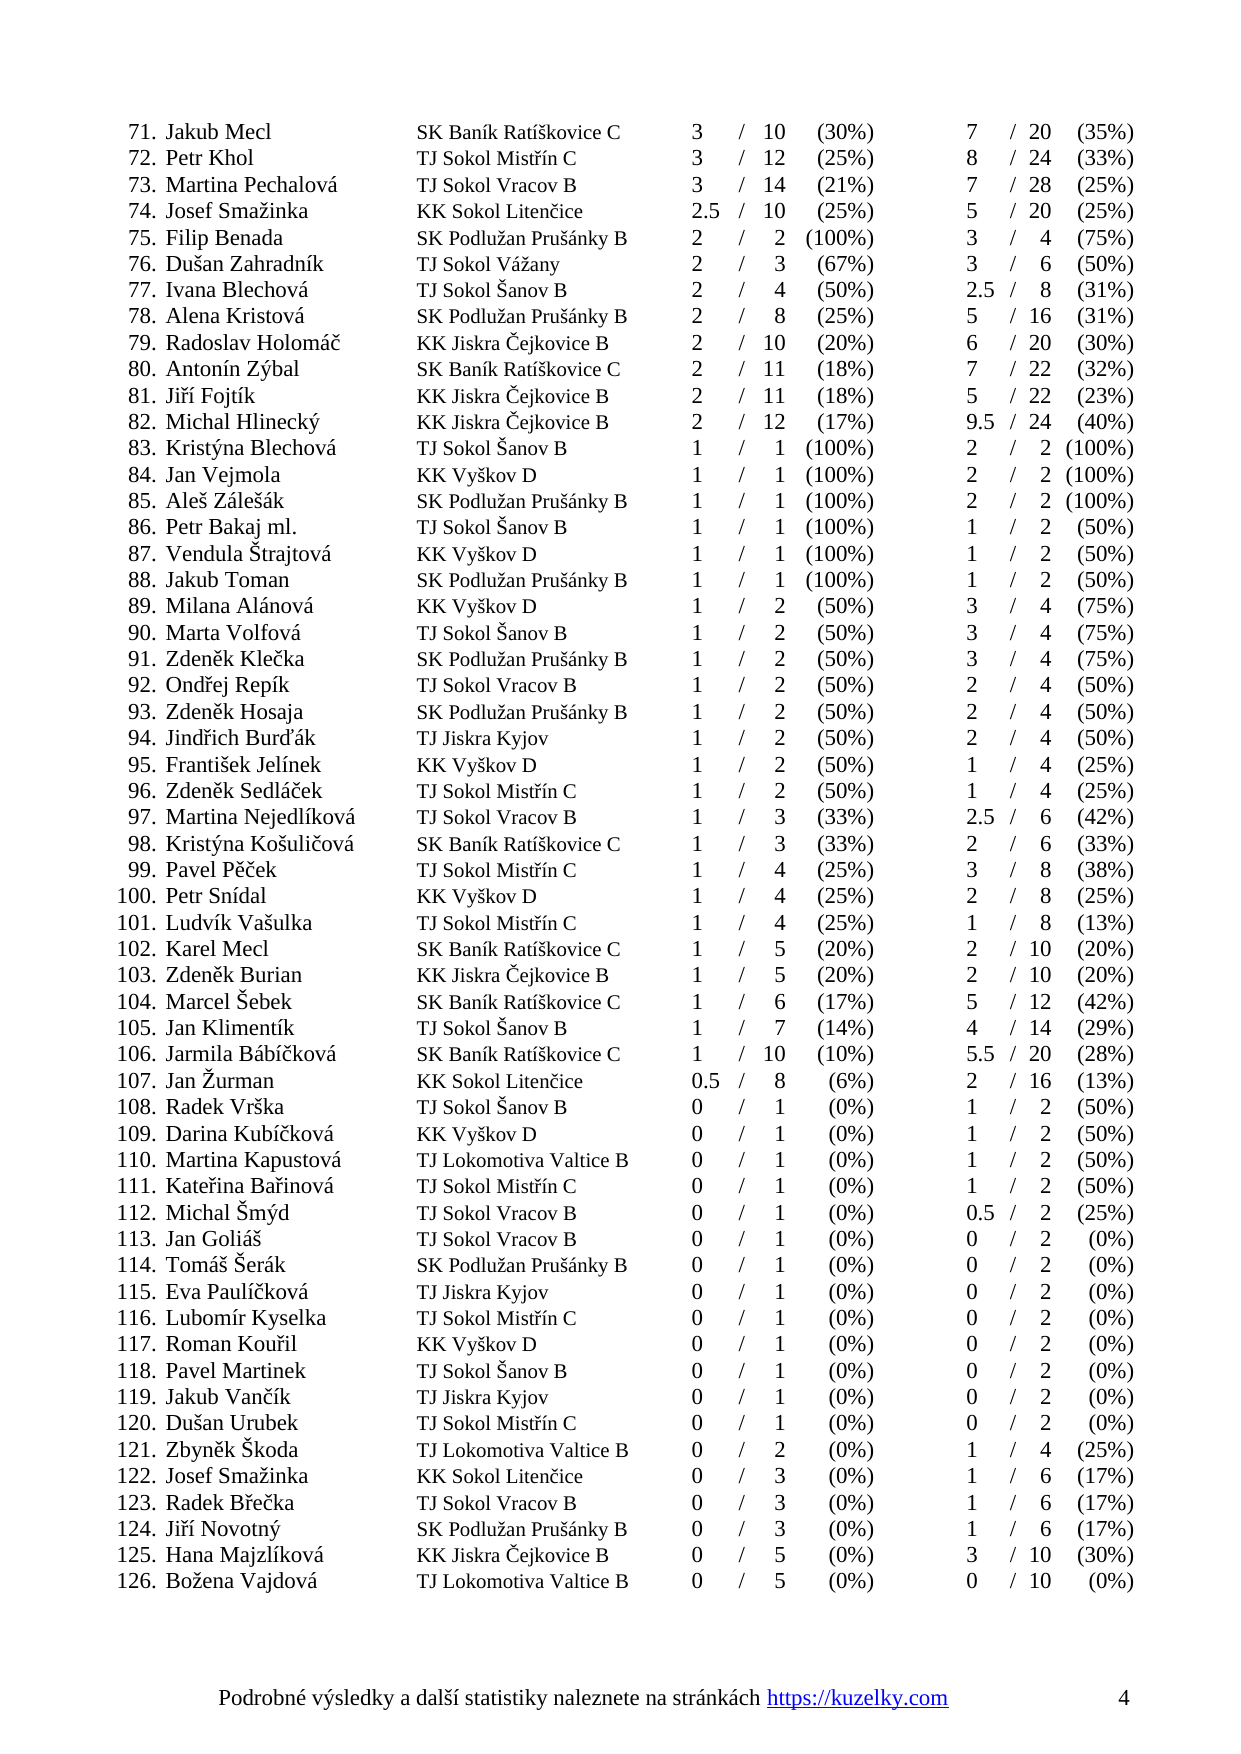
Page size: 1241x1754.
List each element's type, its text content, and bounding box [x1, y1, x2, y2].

text 84. Jan Vejmola KK Vyškov D 1 / 1 (100%) 2 / 2 (100%) [106, 461, 1134, 487]
text 88. Jakub Toman SK Podlužan Prušánky B 1 / 1 (100%) 1 / 2 (50%) [106, 566, 1134, 592]
text 100. Petr Snídal KK Vyškov D 1 / 4 (25%) 2 / 8 (25%) [106, 882, 1134, 909]
text 101. Ludvík Vašulka TJ Sokol Mistřín C 1 / 4 (25%) 1 / 8 (13%) [106, 909, 1134, 935]
text 98. Kristýna Košuličová SK Baník Ratíškovice C 1 / 3 (33%) 2 / 6 (33%) [106, 830, 1134, 856]
text 108. Radek Vrška TJ Sokol Šanov B 0 / 1 (0%) 1 / 2 (50%) [106, 1093, 1134, 1119]
text 92. Ondřej Repík TJ Sokol Vracov B 1 / 2 (50%) 2 / 4 (50%) [106, 672, 1134, 698]
text 106. Jarmila Bábíčková SK Baník Ratíškovice C 1 / 10 (10%) 5.5 / 20 (28%) [106, 1041, 1134, 1067]
text 107. Jan Žurman KK Sokol Litenčice 0.5 / 8 (6%) 2 / 16 (13%) [106, 1067, 1134, 1093]
text 72. Petr Khol TJ Sokol Mistřín C 3 / 12 (25%) 8 / 24 (33%) [106, 144, 1134, 171]
text 103. Zdeněk Burian KK Jiskra Čejkovice B 1 / 5 (20%) 2 / 10 (20%) [106, 961, 1134, 988]
text 73. Martina Pechalová TJ Sokol Vracov B 3 / 14 (21%) 7 / 28 (25%) [106, 171, 1134, 197]
text 125. Hana Majzlíková KK Jiskra Čejkovice B 0 / 5 (0%) 3 / 10 (30%) [106, 1541, 1134, 1568]
text 76. Dušan Zahradník TJ Sokol Vážany 2 / 3 (67%) 3 / 6 (50%) [106, 250, 1134, 276]
text 74. Josef Smažinka KK Sokol Litenčice 2.5 / 10 (25%) 5 / 20 (25%) [106, 197, 1134, 223]
text 83. Kristýna Blechová TJ Sokol Šanov B 1 / 1 (100%) 2 / 2 (100%) [106, 434, 1134, 461]
text 87. Vendula Štrajtová KK Vyškov D 1 / 1 (100%) 1 / 2 (50%) [106, 540, 1134, 566]
text 110. Martina Kapustová TJ Lokomotiva Valtice B 0 / 1 (0%) 1 / 2 (50%) [106, 1146, 1134, 1172]
text 102. Karel Mecl SK Baník Ratíškovice C 1 / 5 (20%) 2 / 10 (20%) [106, 935, 1134, 961]
text 126. Božena Vajdová TJ Lokomotiva Valtice B 0 / 5 (0%) 0 / 10 (0%) [106, 1568, 1134, 1594]
text 121. Zbyněk Škoda TJ Lokomotiva Valtice B 0 / 2 (0%) 1 / 4 (25%) [106, 1436, 1134, 1462]
text 105. Jan Klimentík TJ Sokol Šanov B 1 / 7 (14%) 4 / 14 (29%) [106, 1014, 1134, 1041]
text 71. Jakub Mecl SK Baník Ratíškovice C 3 / 10 (30%) 7 / 20 (35%) [106, 118, 1134, 144]
text 86. Petr Bakaj ml. TJ Sokol Šanov B 1 / 1 (100%) 1 / 2 (50%) [106, 513, 1134, 540]
text 112. Michal Šmýd TJ Sokol Vracov B 0 / 1 (0%) 0.5 / 2 (25%) [106, 1199, 1134, 1225]
text 97. Martina Nejedlíková TJ Sokol Vracov B 1 / 3 (33%) 2.5 / 6 (42%) [106, 803, 1134, 830]
text 93. Zdeněk Hosaja SK Podlužan Prušánky B 1 / 2 (50%) 2 / 4 (50%) [106, 698, 1134, 724]
text 89. Milana Alánová KK Vyškov D 1 / 2 (50%) 3 / 4 (75%) [106, 592, 1134, 619]
text 77. Ivana Blechová TJ Sokol Šanov B 2 / 4 (50%) 2.5 / 8 (31%) [106, 276, 1134, 303]
text 123. Radek Břečka TJ Sokol Vracov B 0 / 3 (0%) 1 / 6 (17%) [106, 1488, 1134, 1515]
text 79. Radoslav Holomáč KK Jiskra Čejkovice B 2 / 10 (20%) 6 / 20 (30%) [106, 329, 1134, 355]
text 95. František Jelínek KK Vyškov D 1 / 2 (50%) 1 / 4 (25%) [106, 751, 1134, 777]
text 82. Michal Hlinecký KK Jiskra Čejkovice B 2 / 12 (17%) 9.5 / 24 (40%) [106, 408, 1134, 434]
text 114. Tomáš Šerák SK Podlužan Prušánky B 0 / 1 (0%) 0 / 2 (0%) [106, 1251, 1134, 1278]
text 96. Zdeněk Sedláček TJ Sokol Mistřín C 1 / 2 (50%) 1 / 4 (25%) [106, 777, 1134, 803]
text 75. Filip Benada SK Podlužan Prušánky B 2 / 2 (100%) 3 / 4 (75%) [106, 223, 1134, 250]
text 91. Zdeněk Klečka SK Podlužan Prušánky B 1 / 2 (50%) 3 / 4 (75%) [106, 645, 1134, 672]
text 81. Jiří Fojtík KK Jiskra Čejkovice B 2 / 11 (18%) 5 / 22 (23%) [106, 382, 1134, 408]
text 94. Jindřich Burďák TJ Jiskra Kyjov 1 / 2 (50%) 2 / 4 (50%) [106, 724, 1134, 751]
text 90. Marta Volfová TJ Sokol Šanov B 1 / 2 (50%) 3 / 4 (75%) [106, 619, 1134, 645]
text 124. Jiří Novotný SK Podlužan Prušánky B 0 / 3 (0%) 1 / 6 (17%) [106, 1515, 1134, 1541]
text 80. Antonín Zýbal SK Baník Ratíškovice C 2 / 11 (18%) 7 / 22 (32%) [106, 355, 1134, 382]
text 113. Jan Goliáš TJ Sokol Vracov B 0 / 1 (0%) 0 / 2 (0%) [106, 1225, 1134, 1251]
text 122. Josef Smažinka KK Sokol Litenčice 0 / 3 (0%) 1 / 6 (17%) [106, 1462, 1134, 1488]
text 116. Lubomír Kyselka TJ Sokol Mistřín C 0 / 1 (0%) 0 / 2 (0%) [106, 1304, 1134, 1330]
text 99. Pavel Pěček TJ Sokol Mistřín C 1 / 4 (25%) 3 / 8 (38%) [106, 856, 1134, 882]
text 111. Kateřina Bařinová TJ Sokol Mistřín C 0 / 1 (0%) 1 / 2 (50%) [106, 1172, 1134, 1199]
text 78. Alena Kristová SK Podlužan Prušánky B 2 / 8 (25%) 5 / 16 (31%) [106, 303, 1134, 329]
text 118. Pavel Martinek TJ Sokol Šanov B 0 / 1 (0%) 0 / 2 (0%) [106, 1357, 1134, 1383]
text 119. Jakub Vančík TJ Jiskra Kyjov 0 / 1 (0%) 0 / 2 (0%) [106, 1383, 1134, 1409]
text 115. Eva Paulíčková TJ Jiskra Kyjov 0 / 1 (0%) 0 / 2 (0%) [106, 1278, 1134, 1304]
text 85. Aleš Zálešák SK Podlužan Prušánky B 1 / 1 (100%) 2 / 2 (100%) [106, 487, 1134, 513]
text 104. Marcel Šebek SK Baník Ratíškovice C 1 / 6 (17%) 5 / 12 (42%) [106, 988, 1134, 1014]
text 117. Roman Kouřil KK Vyškov D 0 / 1 (0%) 0 / 2 (0%) [106, 1330, 1134, 1357]
text 120. Dušan Urubek TJ Sokol Mistřín C 0 / 1 (0%) 0 / 2 (0%) [106, 1409, 1134, 1436]
text 109. Darina Kubíčková KK Vyškov D 0 / 1 (0%) 1 / 2 (50%) [106, 1119, 1134, 1146]
